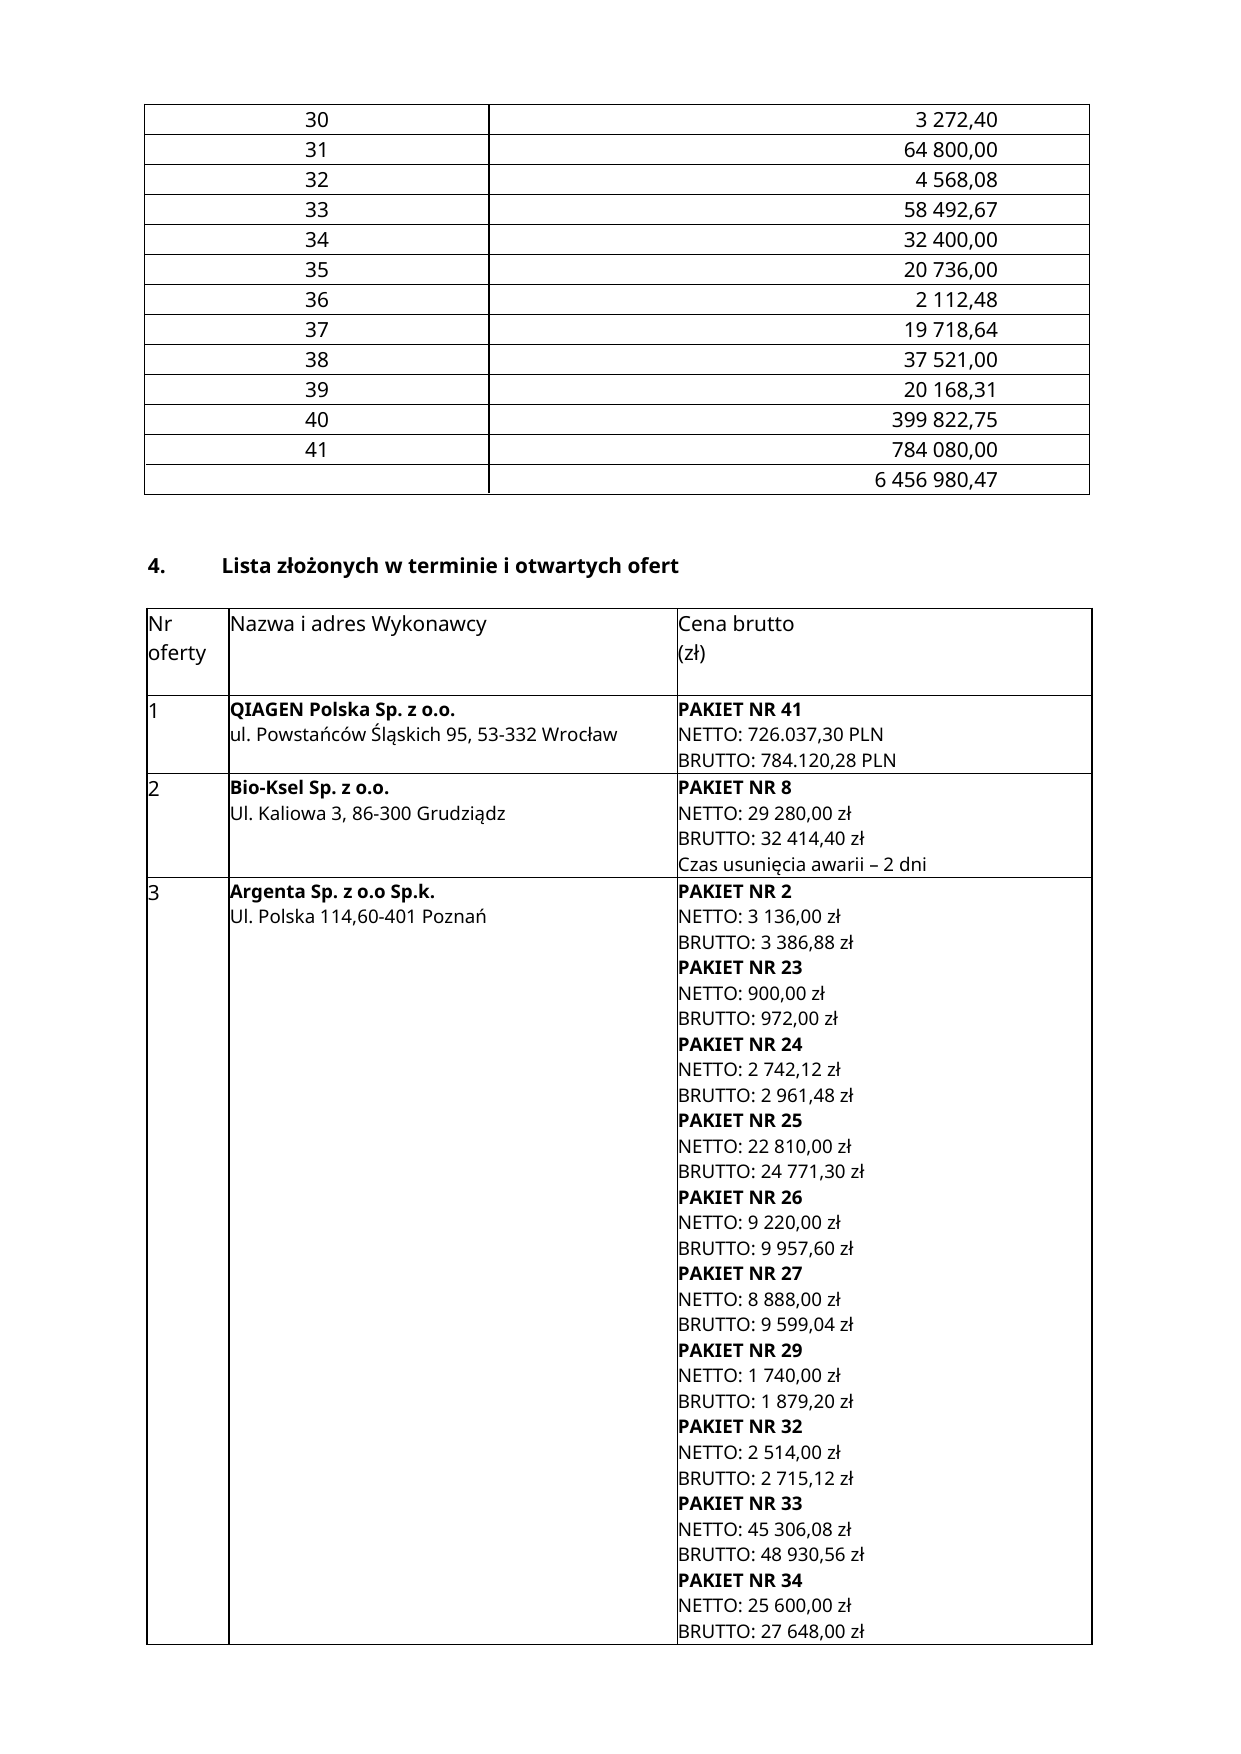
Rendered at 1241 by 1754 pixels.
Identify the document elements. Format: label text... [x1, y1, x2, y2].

list Lista złożonych w terminie i otwartych ofert [148, 551, 1093, 579]
table_cell 33 [145, 195, 488, 223]
table_cell 1 [148, 696, 228, 773]
table_cell 4 568,08 [490, 165, 1089, 193]
table_cell 41 [145, 435, 488, 463]
table_header Nr oferty [148, 609, 228, 694]
table_cell 20 736,00 [490, 255, 1089, 283]
table_header Nazwa i adres Wykonawcy [230, 609, 677, 694]
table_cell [230, 878, 677, 1643]
table_cell 399 822,75 [490, 405, 1089, 433]
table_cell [678, 878, 1091, 1643]
table_cell PAKIET NR 41 NETTO: 726.037,30 PLN BRUTTO: 784.120,28 PLN [678, 696, 1091, 773]
table_cell Bio-Ksel Sp. z o.o. Ul. Kaliowa 3, 86-300 Grudziądz [230, 774, 677, 876]
table_cell 36 [145, 285, 488, 313]
table_cell 35 [145, 255, 488, 283]
table_cell 32 [145, 165, 488, 193]
table_cell 2 112,48 [490, 285, 1089, 313]
table_cell 34 [145, 225, 488, 253]
table_cell 40 [145, 405, 488, 433]
table_cell 58 492,67 [490, 195, 1089, 223]
table_cell 19 718,64 [490, 315, 1089, 343]
table_cell 31 [145, 135, 488, 163]
table_cell 37 521,00 [490, 345, 1089, 373]
table_cell 6 456 980,47 [490, 465, 1089, 493]
table_cell [145, 465, 488, 493]
table_cell 3 272,40 [490, 105, 1089, 133]
table_cell QIAGEN Polska Sp. z o.o. ul. Powstańców Śląskich 95, 53-332 Wrocław [230, 696, 677, 773]
table_cell 30 [145, 105, 488, 133]
table_cell 37 [145, 315, 488, 343]
table_cell PAKIET NR 8 NETTO: 29 280,00 zł BRUTTO: 32 414,40 zł Czas usunięcia awarii – 2 dni [678, 774, 1091, 876]
table_cell 32 400,00 [490, 225, 1089, 253]
table_cell 38 [145, 345, 488, 373]
table_cell 20 168,31 [490, 375, 1089, 403]
table_header Cena brutto (zł) [678, 609, 1091, 694]
table_cell 39 [145, 375, 488, 403]
table_cell 784 080,00 [490, 435, 1089, 463]
table_cell 3 [148, 878, 228, 1643]
table_cell 2 [148, 774, 228, 876]
table_cell 64 800,00 [490, 135, 1089, 163]
